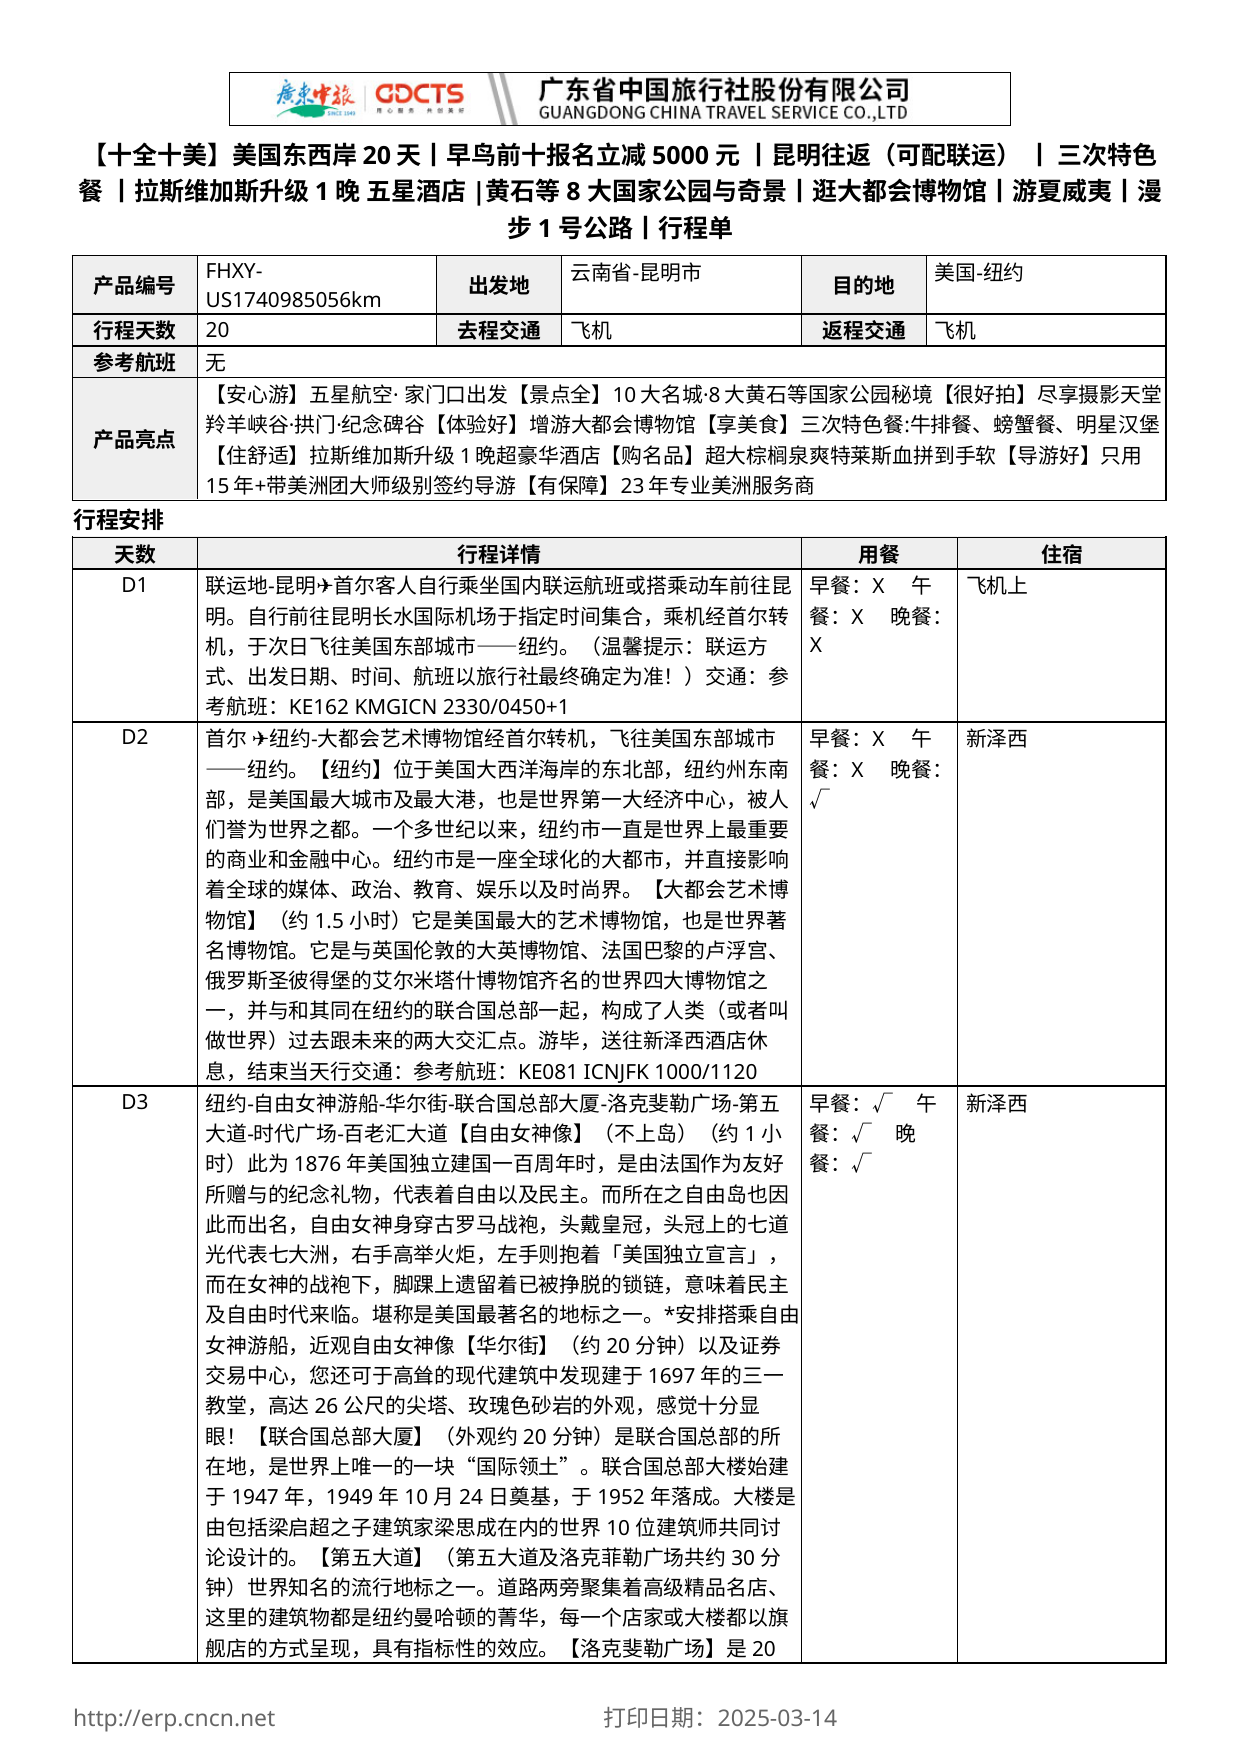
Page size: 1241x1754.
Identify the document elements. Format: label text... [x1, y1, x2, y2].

table_header FHXY-US1740985056km [198, 256, 436, 313]
table_header 云南省-昆明市 [562, 256, 801, 313]
table_cell 产品亮点 [73, 378, 197, 499]
table_cell 早餐：X 午餐：X 晚餐：√ [802, 723, 957, 1085]
table_cell 飞机上 [958, 570, 1165, 721]
table_cell 新泽西 [958, 1087, 1165, 1662]
table_header 住宿 [958, 538, 1165, 568]
table_cell 联运地-昆明✈首尔 [198, 570, 801, 721]
table_cell 【安心游】五星航空· 家门口出发 [198, 378, 1165, 499]
table_cell 参考航班 [73, 347, 197, 377]
table_header 用餐 [802, 538, 957, 568]
text 行程安排 [73, 502, 1167, 535]
table_header 行程详情 [198, 538, 801, 568]
table_header 目的地 [802, 256, 926, 313]
table_header 出发地 [437, 256, 561, 313]
table_header 天数 [73, 538, 197, 568]
table_cell 首尔 ✈纽约-大都会艺术博物馆 [198, 723, 801, 1085]
table_cell 早餐：X 午餐：X 晚餐：X [802, 570, 957, 721]
table_cell 无 [198, 347, 1165, 377]
table_cell D3 [73, 1087, 197, 1662]
table_cell 去程交通 [437, 315, 561, 345]
table_cell 新泽西 [958, 723, 1165, 1085]
table_cell D2 [73, 723, 197, 1085]
table_cell 20 [198, 315, 436, 345]
table_cell 行程天数 [73, 315, 197, 345]
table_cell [198, 1087, 801, 1662]
table_cell 飞机 [927, 315, 1165, 345]
picture [230, 73, 1010, 125]
text 【十全十美】美国东西岸20天丨早鸟前十报名立减 5000 元 丨昆明往返（可配联运） 丨 三次特色餐 丨拉斯维加斯升级 1 晚 五星酒店 |黄石等 8 大国家公园与奇景丨逛大都会博物馆丨游夏威夷丨漫步 1 号公路丨行程单 [73, 136, 1167, 244]
table_cell D1 [73, 570, 197, 721]
table_header 美国-纽约 [927, 256, 1165, 313]
table_header 产品编号 [73, 256, 197, 313]
table_cell 飞机 [562, 315, 801, 345]
table_cell 早餐：√ 午餐：√ 晚餐：√ [802, 1087, 957, 1662]
table_cell 返程交通 [802, 315, 926, 345]
